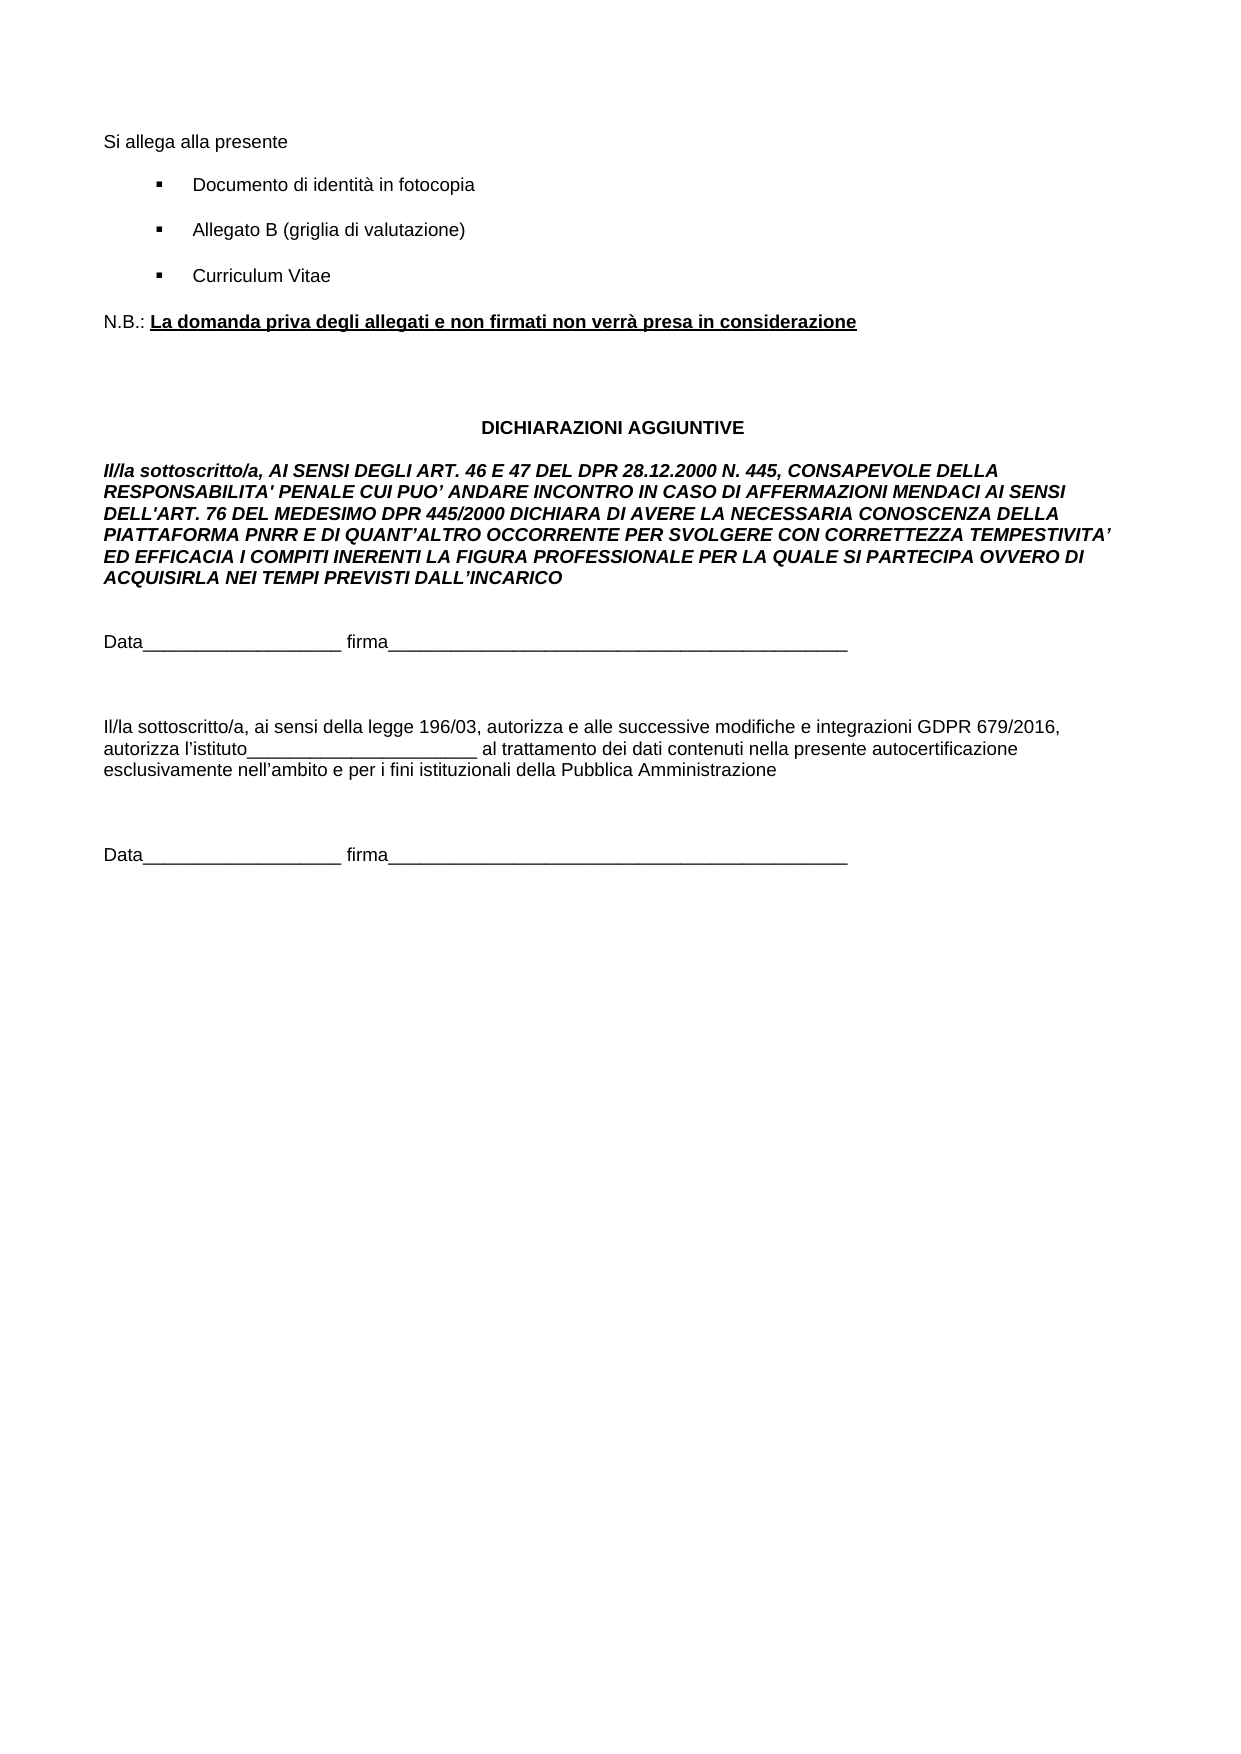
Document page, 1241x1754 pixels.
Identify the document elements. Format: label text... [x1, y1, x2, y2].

text N.B.: La domanda priva degli allegati e non firmati non verrà presa in considerazione [103, 311, 1122, 332]
text DICHIARAZIONI AGGIUNTIVE [103, 417, 1122, 438]
list Allegato B (griglia di valutazione) [155, 219, 1122, 241]
list Curriculum Vitae [155, 265, 1122, 287]
text Si allega alla presente [103, 131, 1122, 153]
text Data___________________ firma____________________________________________ [103, 844, 1122, 865]
text Il/la sottoscritto/a, AI SENSI DEGLI ART. 46 E 47 DEL DPR 28.12.2000 N. 445, CONSAPEVOLE DELLA [103, 459, 1122, 481]
list Documento di identità in fotocopia [155, 173, 1122, 195]
text Il/la sottoscritto/a, ai sensi della legge 196/03, autorizza e alle successive modifiche e integrazioni GDPR 679/2016, autorizza l’istituto______________________ al trattamento dei dati contenuti nella presente autocertificazione esclusivamente nell’ambito e per i fini istituzionali della Pubblica Amministrazione [103, 716, 1122, 781]
text PIATTAFORMA PNRR E DI QUANT’ALTRO OCCORRENTE PER SVOLGERE CON CORRETTEZZA TEMPESTIVITA’ ED EFFICACIA I COMPITI INERENTI LA FIGURA PROFESSIONALE PER LA QUALE SI PARTECIPA OVVERO DI ACQUISIRLA NEI TEMPI PREVISTI DALL’INCARICO [103, 524, 1122, 589]
text RESPONSABILITA' PENALE CUI PUO’ ANDARE INCONTRO IN CASO DI AFFERMAZIONI MENDACI AI SENSI [103, 481, 1122, 502]
text Data___________________ firma____________________________________________ [103, 631, 1122, 653]
text DELL'ART. 76 DEL MEDESIMO DPR 445/2000 DICHIARA DI AVERE LA NECESSARIA CONOSCENZA DELLA [103, 502, 1122, 524]
